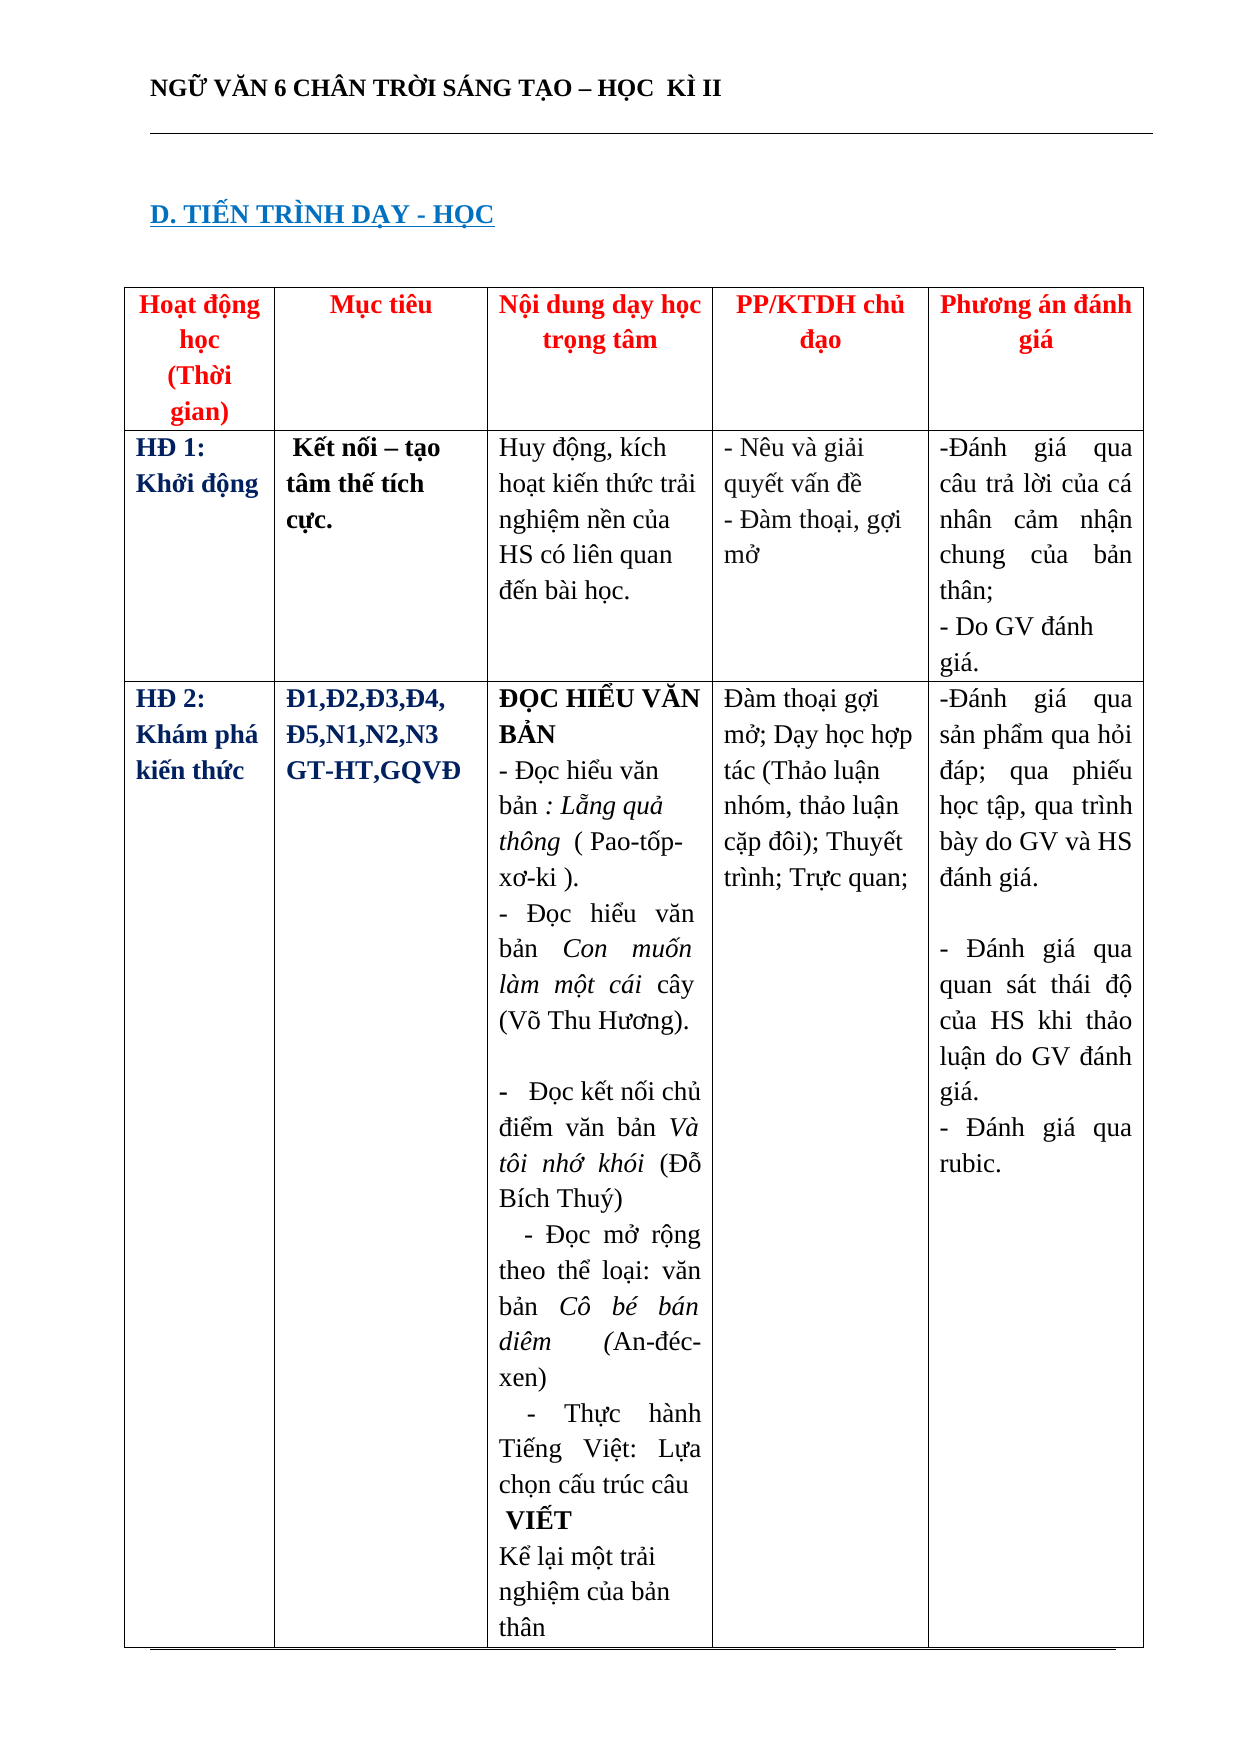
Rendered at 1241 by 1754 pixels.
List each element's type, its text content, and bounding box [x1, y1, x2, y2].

text D. TIẾN TRÌNH DẠY - HỌC [150, 199, 1153, 230]
table_cell Huy động, kích hoạt kiến thức trải nghiệm nền của HS có liên quan đến bài học. [488, 431, 712, 681]
table_header Phương án đánh giá [929, 288, 1143, 430]
table_header Mục tiêu [275, 288, 487, 430]
table_cell HĐ 1: Khởi động [125, 431, 274, 681]
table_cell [713, 682, 928, 1647]
table_header Nội dung dạy học trọng tâm [488, 288, 712, 430]
table_header PP/KTDH chủ đạo [713, 288, 928, 430]
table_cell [929, 682, 1143, 1647]
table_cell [275, 682, 487, 1647]
table_cell -Đánh giá qua câu trả lời của cá nhân cảm nhận chung của bản thân; - Do GV đánh giá. [929, 431, 1143, 681]
table_cell - Nêu và giải quyết vấn đề - Đàm thoại, gợi mở [713, 431, 928, 681]
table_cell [125, 682, 274, 1647]
table_cell Kết nối – tạo tâm thế tích cực. [275, 431, 487, 681]
table_header Hoạt động học (Thời gian) [125, 288, 274, 430]
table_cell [488, 682, 712, 1647]
